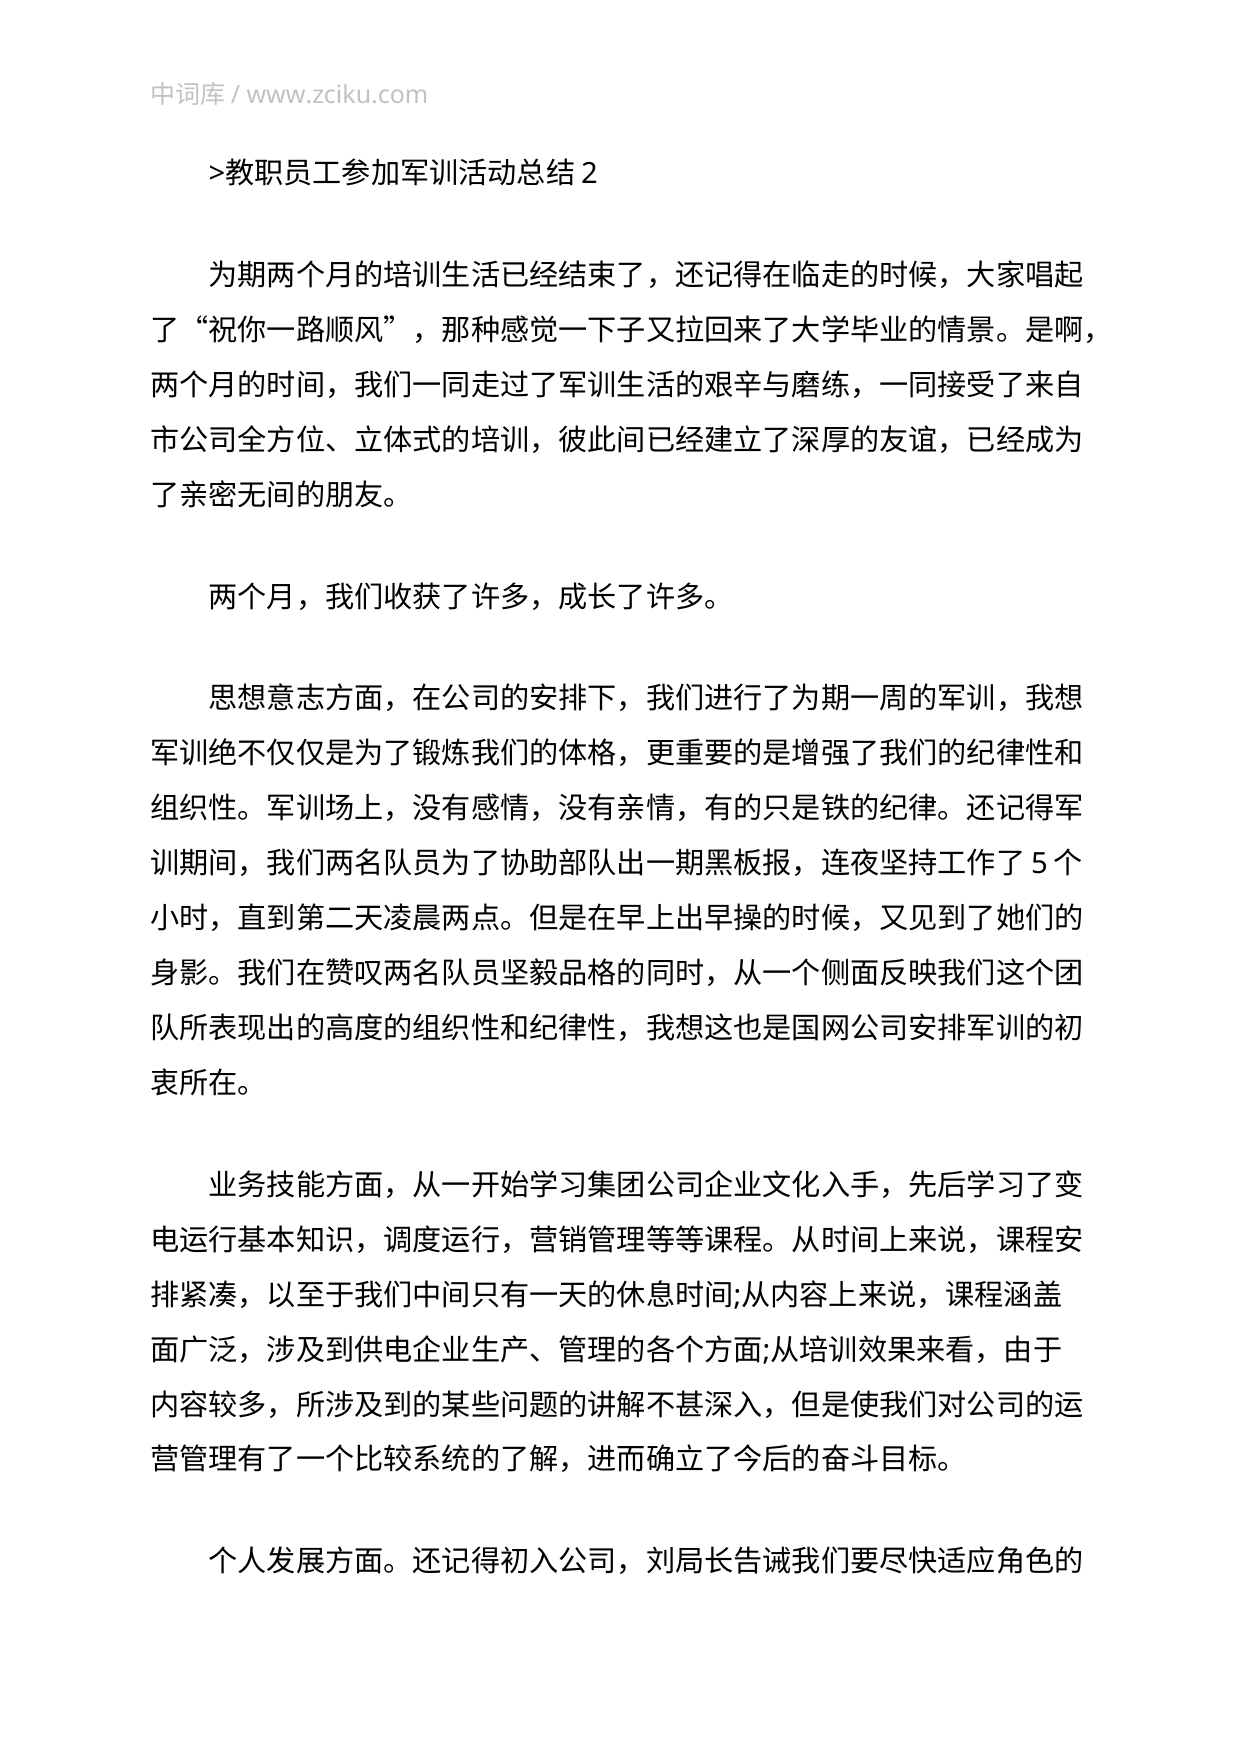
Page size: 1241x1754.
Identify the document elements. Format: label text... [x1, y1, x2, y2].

text 业务技能方面，从一开始学习集团公司企业文化入手，先后学习了变电运行基本知识，调度运行，营销管理等等课程。从时间上来说，课程安排紧凑，以至于我们中间只有一天的休息时间;从内容上来说，课程涵盖面广泛，涉及到供电企业生产、管理的各个方面;从培训效果来看，由于内容较多，所涉及到的某些问题的讲解不甚深入，但是使我们对公司的运营管理有了一个比较系统的了解，进而确立了今后的奋斗目标。 [150, 1161, 1090, 1478]
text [150, 1538, 1090, 1580]
text 思想意志方面，在公司的安排下，我们进行了为期一周的军训，我想军训绝不仅仅是为了锻炼我们的体格，更重要的是增强了我们的纪律性和组织性。军训场上，没有感情，没有亲情，有的只是铁的纪律。还记得军训期间，我们两名队员为了协助部队出一期黑板报，连夜坚持工作了5个小时，直到第二天凌晨两点。但是在早上出早操的时候，又见到了她们的身影。我们在赞叹两名队员坚毅品格的同时，从一个侧面反映我们这个团队所表现出的高度的组织性和纪律性，我想这也是国网公司安排军训的初衷所在。 [150, 675, 1090, 1102]
text >教职员工参加军训活动总结2 [150, 150, 1090, 192]
text 两个月，我们收获了许多，成长了许多。 [150, 573, 1090, 616]
text 为期两个月的培训生活已经结束了，还记得在临走的时候，大家唱起了“祝你一路顺风”，那种感觉一下子又拉回来了大学毕业的情景。是啊，两个月的时间，我们一同走过了军训生活的艰辛与磨练，一同接受了来自市公司全方位、立体式的培训，彼此间已经建立了深厚的友谊，已经成为了亲密无间的朋友。 [150, 252, 1090, 514]
